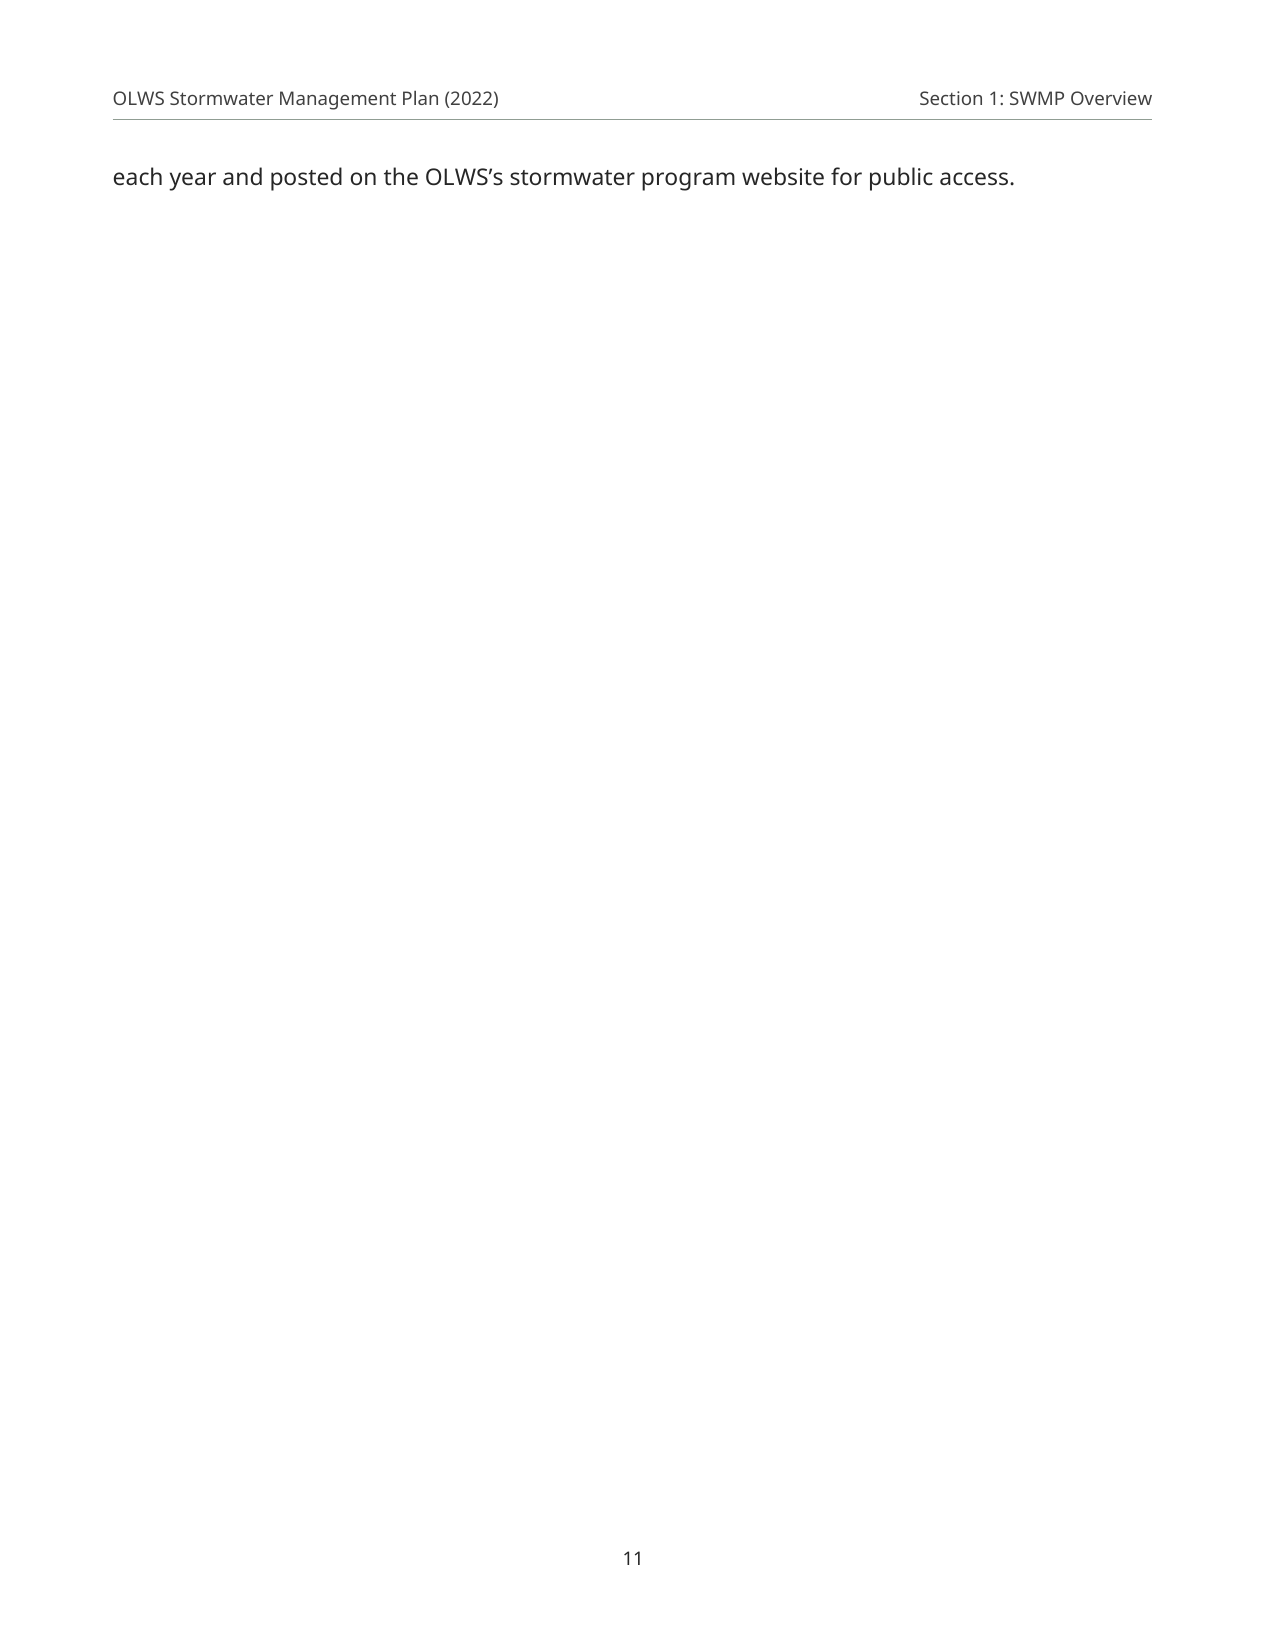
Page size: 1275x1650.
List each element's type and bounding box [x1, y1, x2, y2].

text [112, 160, 1162, 192]
